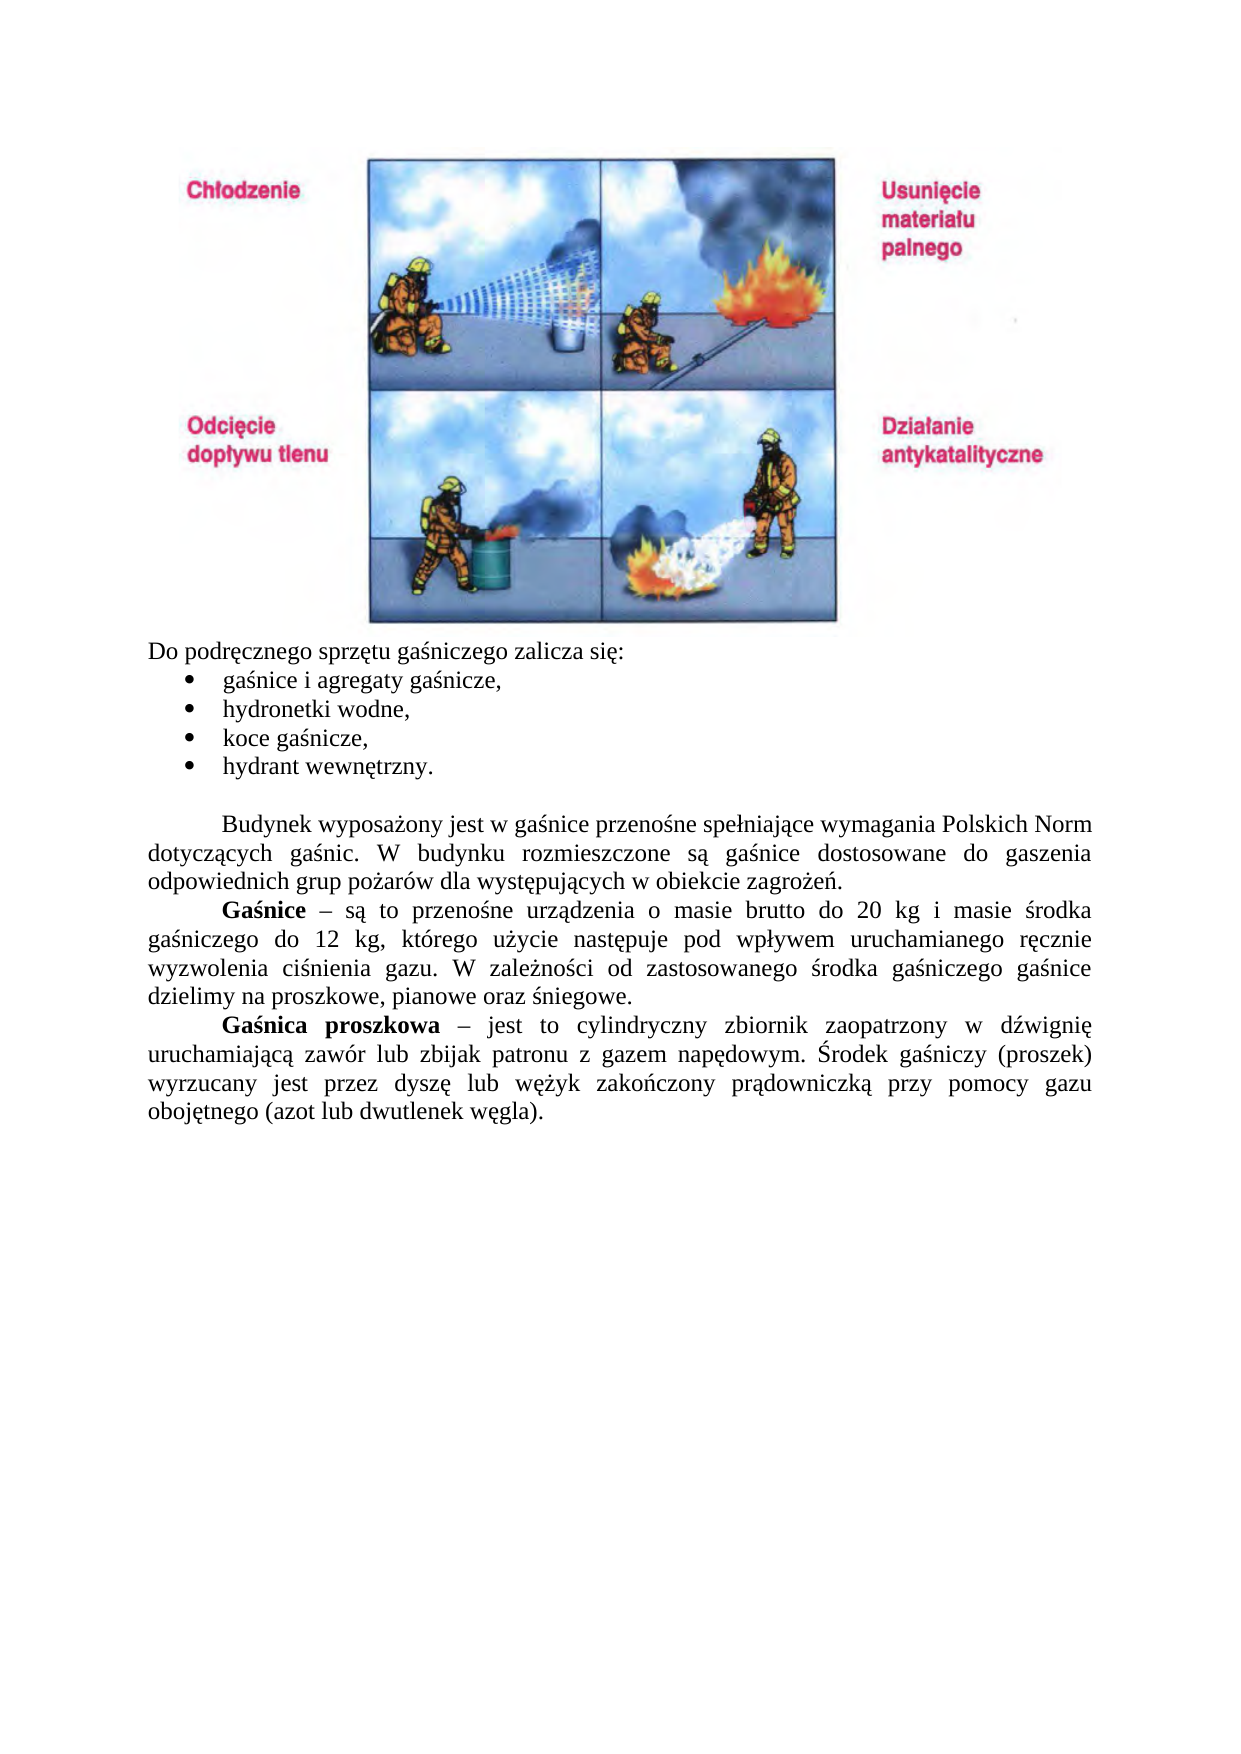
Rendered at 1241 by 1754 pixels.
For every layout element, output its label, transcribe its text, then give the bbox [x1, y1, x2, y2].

list hydrant wewnętrzny. [185, 751, 1093, 780]
text Gaśnica proszkowa – jest to cylindryczny zbiornik zaopatrzony w dźwignię uruchamiającą zawór lub zbijak patronu z gazem napędowym. Środek gaśniczy (proszek) wyrzucany jest przez dyszę lub wężyk zakończony prądowniczką przy pomocy gazu obojętnego (azot lub dwutlenek węgla). [148, 1010, 1093, 1125]
list koce gaśnicze, [185, 723, 1093, 751]
list hydronetki wodne, [185, 694, 1093, 723]
text Gaśnice – są to przenośne urządzenia o masie brutto do 20 kg i masie środka gaśniczego do 12 kg, którego użycie następuje pod wpływem uruchamianego ręcznie wyzwolenia ciśnienia gazu. W zależności od zastosowanego środka gaśniczego gaśnice dzielimy na proszkowe, pianowe oraz śniegowe. [148, 895, 1093, 1010]
text Budynek wyposażony jest w gaśnice przenośne spełniające wymagania Polskich Norm dotyczących gaśnic. W budynku rozmieszczone są gaśnice dostosowane do gaszenia odpowiednich grup pożarów dla występujących w obiekcie zagrożeń. [148, 809, 1093, 895]
list gaśnice i agregaty gaśnicze, [185, 665, 1093, 694]
text Do podręcznego sprzętu gaśniczego zalicza się: [148, 636, 1093, 665]
